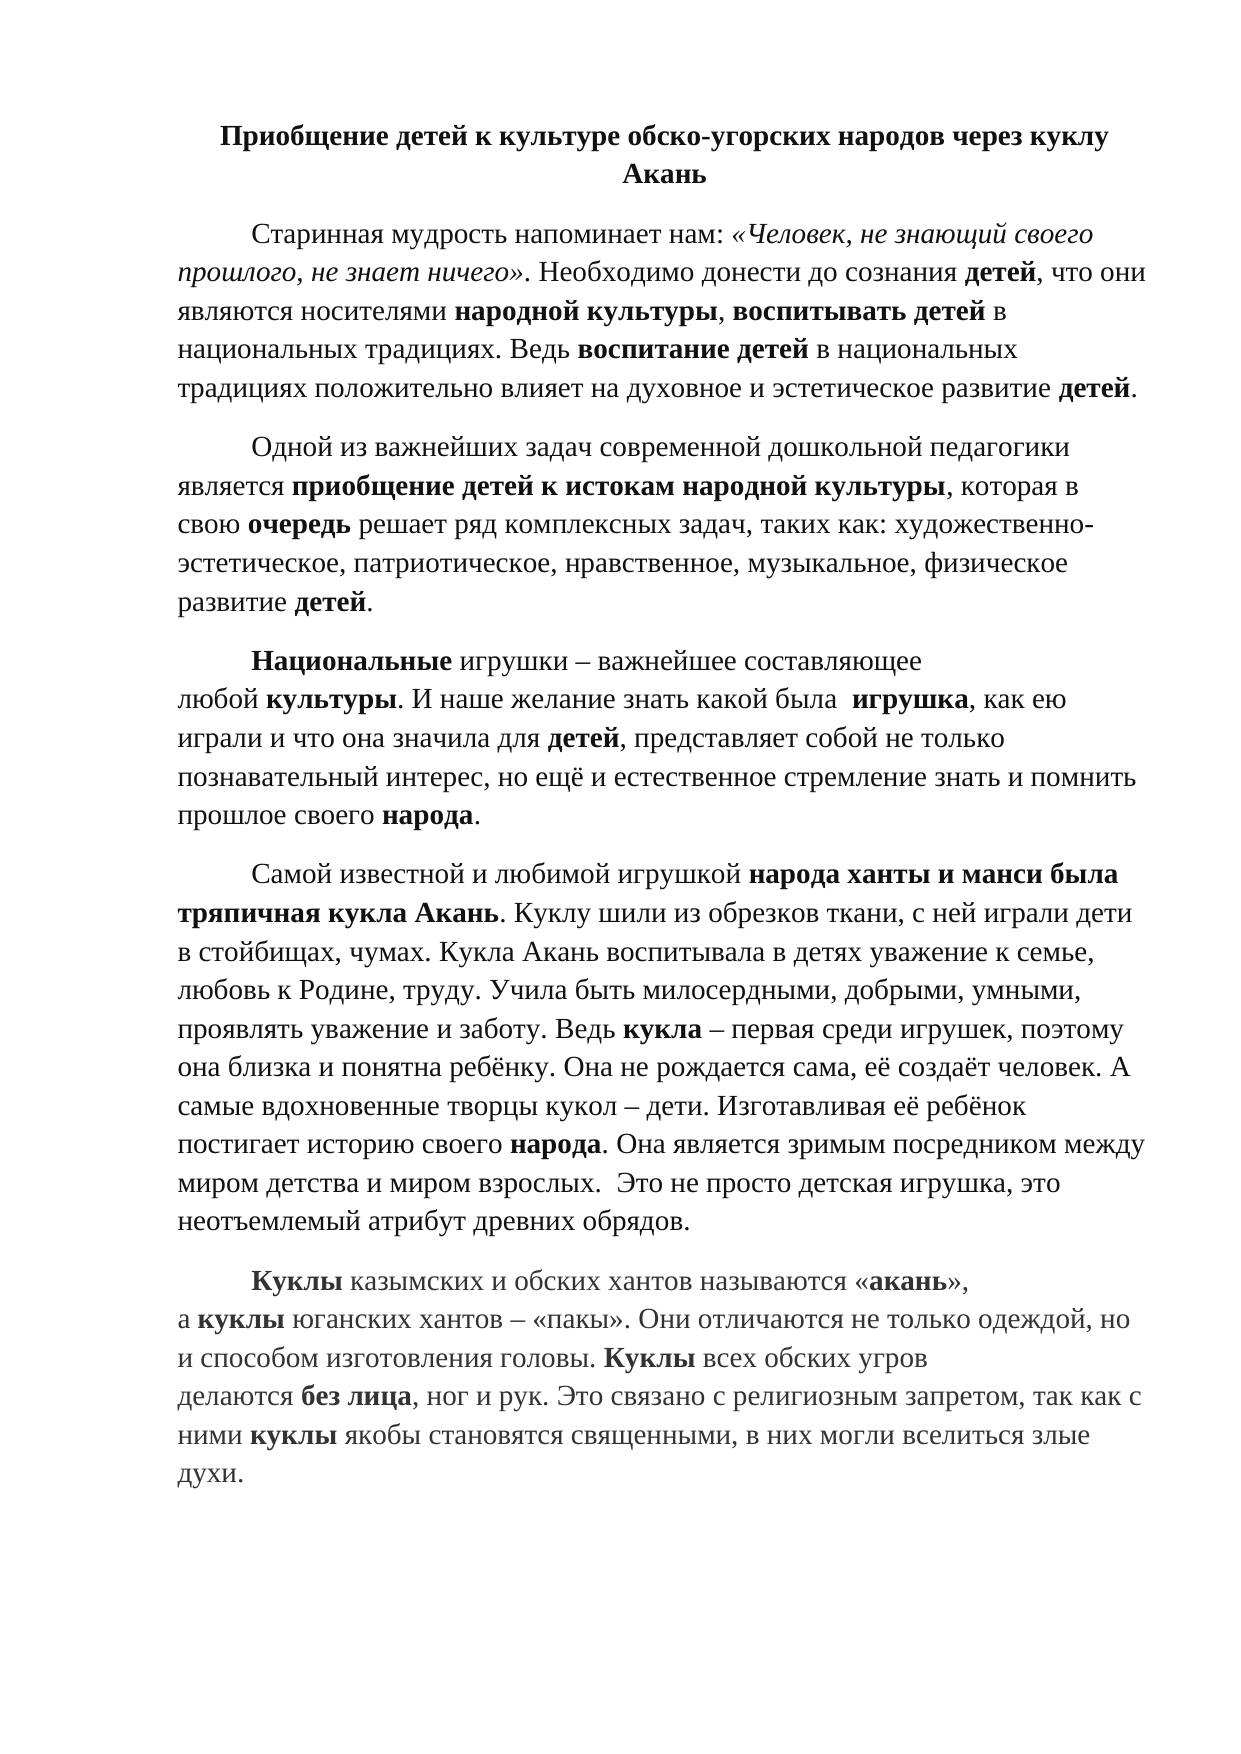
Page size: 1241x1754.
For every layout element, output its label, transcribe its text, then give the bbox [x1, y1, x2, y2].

text Одной из важнейших задач современной дошкольной педагогики является приобщение детей к истокам народной культуры, которая в свою очередь решает ряд комплексных задач, таких как: художественно-эстетическое, патриотическое, нравственное, музыкальное, физическое развитие детей. [177, 429, 1152, 617]
text Старинная мудрость напоминает нам: «Человек, не знающий своего прошлого, не знает ничего». Необходимо донести до сознания детей, что они являются носителями народной культуры, воспитывать детей в национальных традициях. Ведь воспитание детей в национальных традициях положительно влияет на духовное и эстетическое развитие детей. [177, 216, 1152, 404]
text Национальные игрушки – важнейшее составляющее любой культуры. И наше желание знать какой была игрушка, как ею играли и что она значила для детей, представляет собой не только познавательный интерес, но ещё и естественное стремление знать и помнить прошлое своего народа. [177, 643, 1152, 831]
text Куклы казымских и обских хантов называются «акань», а куклы юганских хантов – «пакы». Они отличаются не только одеждой, но и способом изготовления головы. Куклы всех обских угров делаются без лица, ног и рук. Это связано с религиозным запретом, так как с ними куклы якобы становятся священными, в них могли вселиться злые духи. [177, 1263, 1152, 1489]
text Самой известной и любимой игрушкой народа ханты и манси была тряпичная кукла Акань. Куклу шили из обрезков ткани, с ней играли дети в стойбищах, чумах. Кукла Акань воспитывала в детях уважение к семье, любовь к Родине, труду. Учила быть милосердными, добрыми, умными, проявлять уважение и заботу. Ведь кукла – первая среди игрушек, поэтому она близка и понятна ребёнку. Она не рождается сама, её создаёт человек. А самые вдохновенные творцы кукол – дети. Изготавливая её ребёнок постигает историю своего народа. Она является зримым посредником между миром детства и миром взрослых. Это не просто детская игрушка, это неотъемлемый атрибут древних обрядов. [177, 857, 1152, 1237]
text Приобщение детей к культуре обско-угорских народов через куклу Акань [177, 118, 1152, 190]
